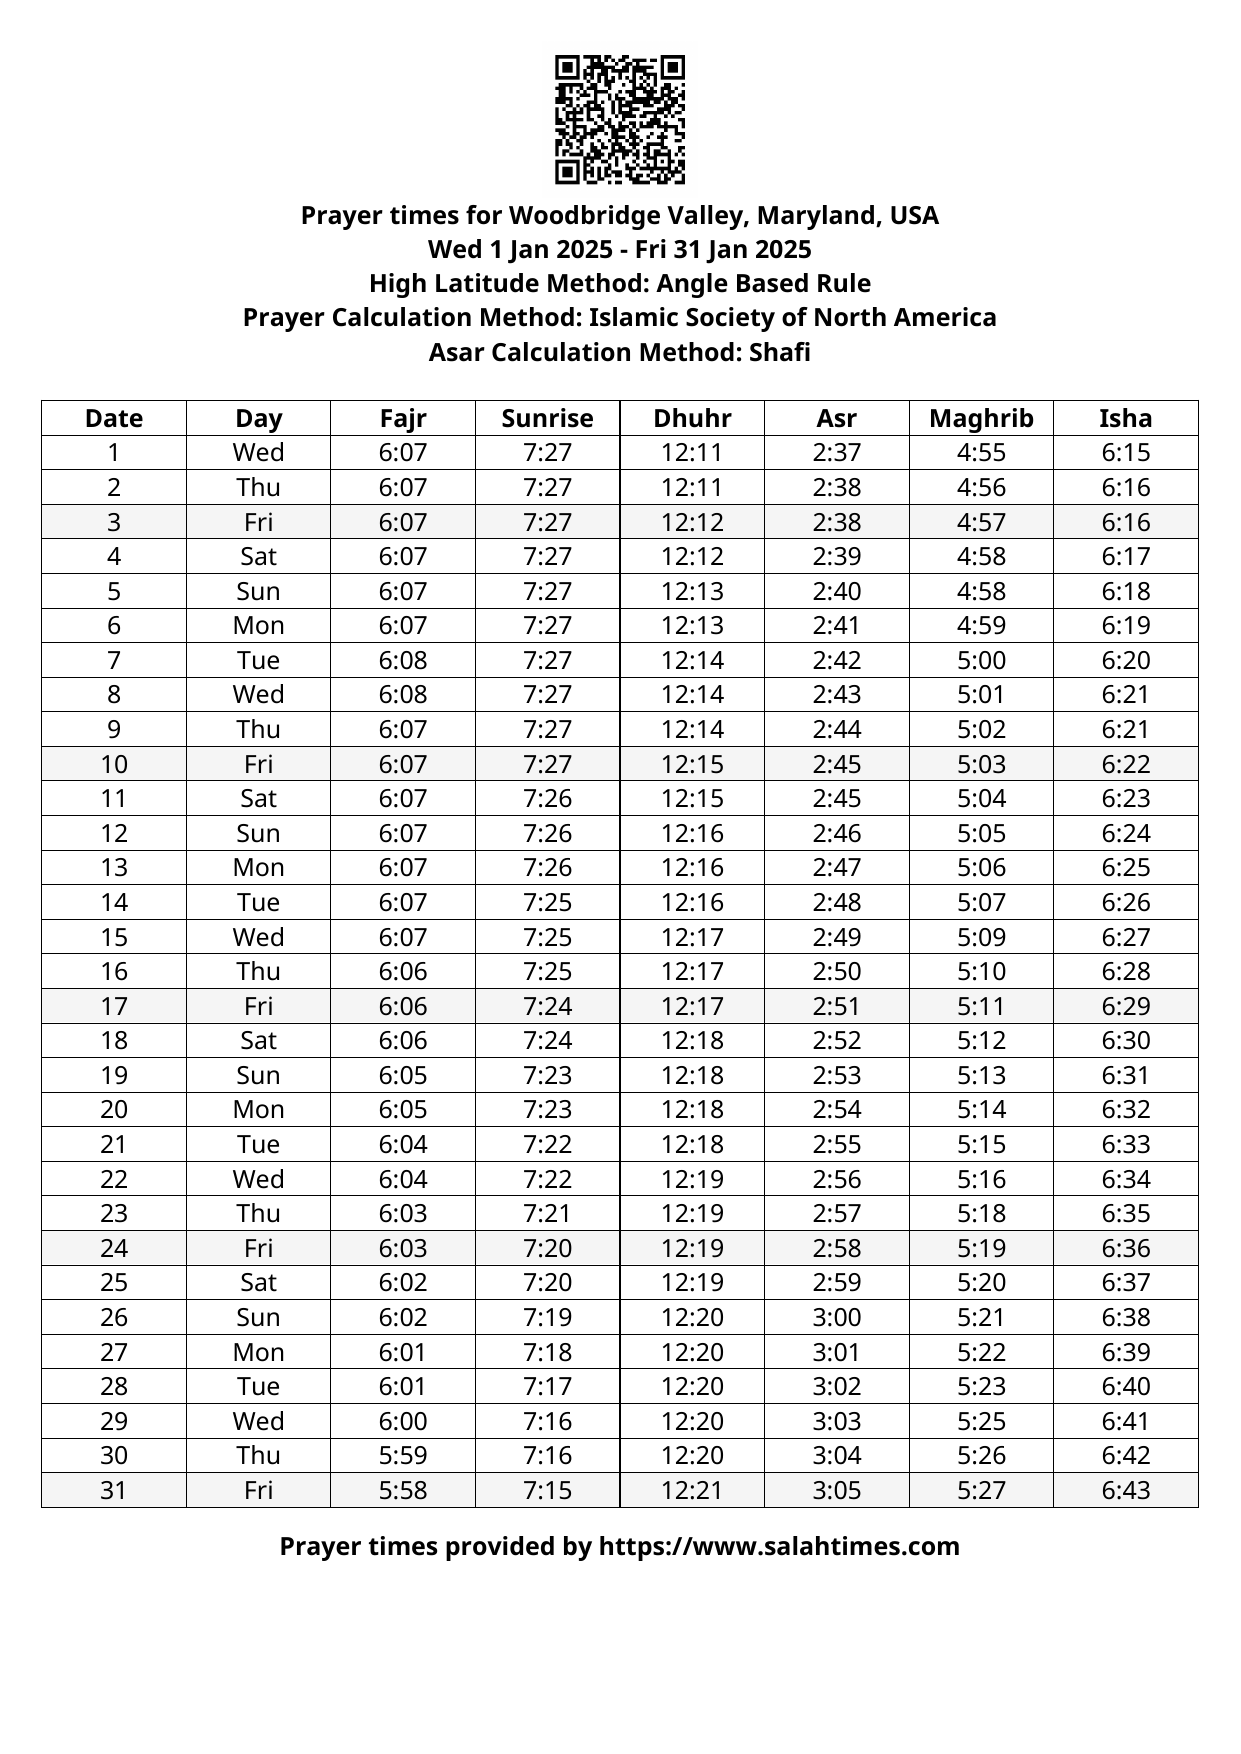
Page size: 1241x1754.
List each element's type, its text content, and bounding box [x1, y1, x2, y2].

text Prayer Calculation Method: Islamic Society of North America [42, 300, 1198, 334]
table_cell 2:59 [765, 1266, 909, 1299]
table_cell Wed [187, 1162, 330, 1195]
table_header Fajr [331, 401, 475, 434]
table_cell 6:16 [1054, 505, 1198, 538]
table_cell 11 [42, 781, 186, 815]
table_cell 6:29 [1054, 989, 1198, 1022]
table_cell 6:38 [1054, 1300, 1198, 1334]
table_cell 6:03 [331, 1196, 475, 1230]
table_cell 6:07 [331, 816, 475, 849]
table_cell 6:05 [331, 1093, 475, 1126]
table_cell 3:03 [765, 1404, 909, 1437]
table_cell 15 [42, 920, 186, 953]
table_cell 5:06 [910, 851, 1053, 884]
table_cell 7:21 [476, 1196, 619, 1230]
table_cell Sun [187, 1300, 330, 1334]
table_cell Mon [187, 1093, 330, 1126]
table_cell 5:10 [910, 954, 1053, 988]
table_cell 3:01 [765, 1335, 909, 1368]
table_cell 7:25 [476, 920, 619, 953]
table_cell 7:15 [476, 1473, 619, 1507]
table_cell Thu [187, 1196, 330, 1230]
table_header Dhuhr [621, 401, 764, 434]
table_cell Fri [187, 1231, 330, 1264]
table_cell 2:43 [765, 678, 909, 711]
table_cell 6 [42, 609, 186, 642]
table_cell 12:20 [621, 1335, 764, 1368]
table_cell 28 [42, 1369, 186, 1403]
table_cell 5:01 [910, 678, 1053, 711]
table_cell 2:38 [765, 470, 909, 504]
table_cell 5:25 [910, 1404, 1053, 1437]
table_cell 12:12 [621, 505, 764, 538]
table_cell 6:36 [1054, 1231, 1198, 1264]
table_cell 5:03 [910, 747, 1053, 780]
text Asar Calculation Method: Shafi [42, 334, 1198, 368]
table_cell 5:13 [910, 1058, 1053, 1092]
table_cell Mon [187, 1335, 330, 1368]
table_cell 6:33 [1054, 1127, 1198, 1161]
table_cell 12:14 [621, 643, 764, 677]
table_cell 6:30 [1054, 1024, 1198, 1057]
table_cell 12:16 [621, 885, 764, 919]
table_cell 6:04 [331, 1127, 475, 1161]
table_cell 6:06 [331, 954, 475, 988]
table_cell 7:19 [476, 1300, 619, 1334]
table_cell 6:22 [1054, 747, 1198, 780]
table_cell 6:00 [331, 1404, 475, 1437]
table_cell 5:19 [910, 1231, 1053, 1264]
table_cell 6:04 [331, 1162, 475, 1195]
table_header Sunrise [476, 401, 619, 434]
table_cell Mon [187, 609, 330, 642]
table_cell 6:21 [1054, 712, 1198, 746]
table_cell 4:55 [910, 436, 1053, 469]
table_cell 5:00 [910, 643, 1053, 677]
table_cell Sun [187, 1058, 330, 1092]
table_cell 2:38 [765, 505, 909, 538]
table_cell 2:55 [765, 1127, 909, 1161]
table_cell 2:44 [765, 712, 909, 746]
table_cell 5:59 [331, 1439, 475, 1472]
table_cell 5:58 [331, 1473, 475, 1507]
table_cell 5:27 [910, 1473, 1053, 1507]
table_cell 5:02 [910, 712, 1053, 746]
table_cell 7:25 [476, 885, 619, 919]
table_cell 7:27 [476, 712, 619, 746]
table_cell 2:49 [765, 920, 909, 953]
table_cell 27 [42, 1335, 186, 1368]
table_cell 12 [42, 816, 186, 849]
table_cell 7 [42, 643, 186, 677]
table_cell 7:26 [476, 816, 619, 849]
table_cell 2:58 [765, 1231, 909, 1264]
table_cell 6:32 [1054, 1093, 1198, 1126]
table_cell 2:51 [765, 989, 909, 1022]
table_cell 7:27 [476, 747, 619, 780]
table_cell 6:07 [331, 920, 475, 953]
table_cell 8 [42, 678, 186, 711]
table_cell 5:05 [910, 816, 1053, 849]
table_cell 2:42 [765, 643, 909, 677]
table_cell 7:27 [476, 609, 619, 642]
table_cell 23 [42, 1196, 186, 1230]
table_cell 12:17 [621, 989, 764, 1022]
table_cell 12:18 [621, 1058, 764, 1092]
table_cell 2:52 [765, 1024, 909, 1057]
table_cell 30 [42, 1439, 186, 1472]
table_cell Wed [187, 1404, 330, 1437]
table_cell 2:53 [765, 1058, 909, 1092]
table_cell 2:50 [765, 954, 909, 988]
table_cell 6:06 [331, 989, 475, 1022]
table_cell 26 [42, 1300, 186, 1334]
table_cell 7:25 [476, 954, 619, 988]
table_cell 4:58 [910, 574, 1053, 607]
table_cell 6:18 [1054, 574, 1198, 607]
table_cell Sat [187, 781, 330, 815]
table_cell 12:15 [621, 781, 764, 815]
table_header Maghrib [910, 401, 1053, 434]
table_cell Thu [187, 470, 330, 504]
table_cell 13 [42, 851, 186, 884]
table_cell 6:07 [331, 539, 475, 573]
table_cell 6:08 [331, 678, 475, 711]
table_cell 3:00 [765, 1300, 909, 1334]
table_cell 12:15 [621, 747, 764, 780]
table_cell 12:14 [621, 678, 764, 711]
text Wed 1 Jan 2025 - Fri 31 Jan 2025 [42, 232, 1198, 266]
table_cell 12:16 [621, 816, 764, 849]
table_cell 1 [42, 436, 186, 469]
table_cell 5:09 [910, 920, 1053, 953]
table_cell 7:27 [476, 539, 619, 573]
table_cell 9 [42, 712, 186, 746]
table_cell 6:27 [1054, 920, 1198, 953]
table_cell 7:16 [476, 1404, 619, 1437]
table_cell 4:58 [910, 539, 1053, 573]
table_cell 21 [42, 1127, 186, 1161]
table_cell 6:40 [1054, 1369, 1198, 1403]
table_cell Mon [187, 851, 330, 884]
table_cell 7:27 [476, 505, 619, 538]
table_cell 6:21 [1054, 678, 1198, 711]
table_cell Thu [187, 712, 330, 746]
table_cell 7:16 [476, 1439, 619, 1472]
table_cell 7:26 [476, 851, 619, 884]
table_cell 12:19 [621, 1231, 764, 1264]
table_cell 12:12 [621, 539, 764, 573]
table_cell 17 [42, 989, 186, 1022]
table_cell 12:19 [621, 1162, 764, 1195]
table_cell 7:22 [476, 1162, 619, 1195]
table_cell 18 [42, 1024, 186, 1057]
table_cell 12:11 [621, 436, 764, 469]
table_cell 12:20 [621, 1369, 764, 1403]
table_cell 7:18 [476, 1335, 619, 1368]
table_cell Sun [187, 816, 330, 849]
table_cell 2 [42, 470, 186, 504]
table_cell 6:07 [331, 781, 475, 815]
table_cell 2:40 [765, 574, 909, 607]
table_cell 3 [42, 505, 186, 538]
text Prayer times for Woodbridge Valley, Maryland, USA [42, 198, 1198, 232]
table_cell 6:07 [331, 470, 475, 504]
table_cell 4:56 [910, 470, 1053, 504]
table_cell 6:02 [331, 1266, 475, 1299]
table_cell 14 [42, 885, 186, 919]
table_cell 12:19 [621, 1196, 764, 1230]
table_cell Sat [187, 1266, 330, 1299]
table_cell 5:12 [910, 1024, 1053, 1057]
table_cell 3:05 [765, 1473, 909, 1507]
table_cell 7:22 [476, 1127, 619, 1161]
table_cell 12:18 [621, 1093, 764, 1126]
table_cell 6:07 [331, 851, 475, 884]
table_cell 5:04 [910, 781, 1053, 815]
table_cell 5:20 [910, 1266, 1053, 1299]
table_cell 12:20 [621, 1404, 764, 1437]
table_cell 7:17 [476, 1369, 619, 1403]
table_cell Tue [187, 1127, 330, 1161]
table_cell 6:31 [1054, 1058, 1198, 1092]
table_cell 12:13 [621, 574, 764, 607]
table_cell 20 [42, 1093, 186, 1126]
table_cell 5:22 [910, 1335, 1053, 1368]
table_cell 5:07 [910, 885, 1053, 919]
text High Latitude Method: Angle Based Rule [42, 266, 1198, 300]
table_cell Sat [187, 539, 330, 573]
table_cell 6:08 [331, 643, 475, 677]
table_cell 6:20 [1054, 643, 1198, 677]
table_cell 2:46 [765, 816, 909, 849]
table_cell 19 [42, 1058, 186, 1092]
table_cell 6:26 [1054, 885, 1198, 919]
table_cell 2:37 [765, 436, 909, 469]
table_cell 12:19 [621, 1266, 764, 1299]
table_cell 7:20 [476, 1266, 619, 1299]
table_cell Wed [187, 920, 330, 953]
table_header Day [187, 401, 330, 434]
table_cell 6:01 [331, 1335, 475, 1368]
table_cell Sun [187, 574, 330, 607]
table_cell 5 [42, 574, 186, 607]
table_cell 6:25 [1054, 851, 1198, 884]
table_cell 3:02 [765, 1369, 909, 1403]
table_cell 7:26 [476, 781, 619, 815]
table_cell 12:11 [621, 470, 764, 504]
picture [542, 41, 699, 198]
table_cell Tue [187, 885, 330, 919]
table_cell 24 [42, 1231, 186, 1264]
table_cell 5:16 [910, 1162, 1053, 1195]
table_cell Fri [187, 505, 330, 538]
table_cell Tue [187, 643, 330, 677]
table_cell 6:07 [331, 747, 475, 780]
table_cell 7:27 [476, 470, 619, 504]
table_cell 12:14 [621, 712, 764, 746]
table_cell 5:14 [910, 1093, 1053, 1126]
table_cell 7:23 [476, 1093, 619, 1126]
table_cell 7:27 [476, 436, 619, 469]
table_cell 5:21 [910, 1300, 1053, 1334]
table_cell 6:07 [331, 885, 475, 919]
table_cell 2:45 [765, 747, 909, 780]
table_header Asr [765, 401, 909, 434]
table_cell 12:18 [621, 1127, 764, 1161]
table_cell 5:18 [910, 1196, 1053, 1230]
table_cell 6:15 [1054, 436, 1198, 469]
table_cell 5:26 [910, 1439, 1053, 1472]
table_cell 10 [42, 747, 186, 780]
table_cell 6:37 [1054, 1266, 1198, 1299]
table_cell 6:41 [1054, 1404, 1198, 1437]
table_cell 2:48 [765, 885, 909, 919]
table_cell 7:27 [476, 643, 619, 677]
table_cell Wed [187, 436, 330, 469]
table_cell 4:59 [910, 609, 1053, 642]
table_cell Thu [187, 1439, 330, 1472]
table_cell 6:03 [331, 1231, 475, 1264]
table_cell 6:06 [331, 1024, 475, 1057]
table_cell 2:56 [765, 1162, 909, 1195]
table_cell 2:54 [765, 1093, 909, 1126]
table_cell 5:15 [910, 1127, 1053, 1161]
table_cell Wed [187, 678, 330, 711]
table_cell 6:35 [1054, 1196, 1198, 1230]
table_cell 6:07 [331, 712, 475, 746]
table_cell 7:20 [476, 1231, 619, 1264]
table_cell Fri [187, 747, 330, 780]
table_cell 6:07 [331, 574, 475, 607]
table_cell 12:21 [621, 1473, 764, 1507]
table_cell 12:13 [621, 609, 764, 642]
table_cell 16 [42, 954, 186, 988]
table_cell 5:23 [910, 1369, 1053, 1403]
table_header Date [42, 401, 186, 434]
table_cell 5:11 [910, 989, 1053, 1022]
table_cell 7:23 [476, 1058, 619, 1092]
table_cell 4:57 [910, 505, 1053, 538]
table_cell 25 [42, 1266, 186, 1299]
table_cell 7:24 [476, 989, 619, 1022]
text Prayer times provided by https://www.salahtimes.com [42, 1528, 1198, 1563]
table_cell Fri [187, 989, 330, 1022]
table_cell 3:04 [765, 1439, 909, 1472]
table_cell 6:19 [1054, 609, 1198, 642]
table_cell 22 [42, 1162, 186, 1195]
table_cell 4 [42, 539, 186, 573]
table_cell 6:07 [331, 609, 475, 642]
table_cell 12:20 [621, 1439, 764, 1472]
table_cell 31 [42, 1473, 186, 1507]
table_cell 7:27 [476, 678, 619, 711]
table_cell 6:23 [1054, 781, 1198, 815]
table_cell 6:17 [1054, 539, 1198, 573]
table_cell 6:34 [1054, 1162, 1198, 1195]
table_cell 6:07 [331, 436, 475, 469]
table_cell 12:18 [621, 1024, 764, 1057]
table_cell Sat [187, 1024, 330, 1057]
table_cell 2:41 [765, 609, 909, 642]
table_cell 6:01 [331, 1369, 475, 1403]
table_cell 29 [42, 1404, 186, 1437]
table_cell Fri [187, 1473, 330, 1507]
table_cell 6:05 [331, 1058, 475, 1092]
table_header Isha [1054, 401, 1198, 434]
table_cell 2:39 [765, 539, 909, 573]
table_cell 2:57 [765, 1196, 909, 1230]
table_cell 12:17 [621, 920, 764, 953]
table_cell Tue [187, 1369, 330, 1403]
table_cell 6:39 [1054, 1335, 1198, 1368]
table_cell 2:47 [765, 851, 909, 884]
table_cell 12:16 [621, 851, 764, 884]
table_cell 2:45 [765, 781, 909, 815]
table_cell 6:43 [1054, 1473, 1198, 1507]
table_cell 7:27 [476, 574, 619, 607]
table_cell 12:17 [621, 954, 764, 988]
table_cell Thu [187, 954, 330, 988]
table_cell 7:24 [476, 1024, 619, 1057]
table_cell 6:07 [331, 505, 475, 538]
table_cell 12:20 [621, 1300, 764, 1334]
table_cell 6:42 [1054, 1439, 1198, 1472]
table_cell 6:24 [1054, 816, 1198, 849]
table_cell 6:16 [1054, 470, 1198, 504]
table_cell 6:28 [1054, 954, 1198, 988]
table_cell 6:02 [331, 1300, 475, 1334]
